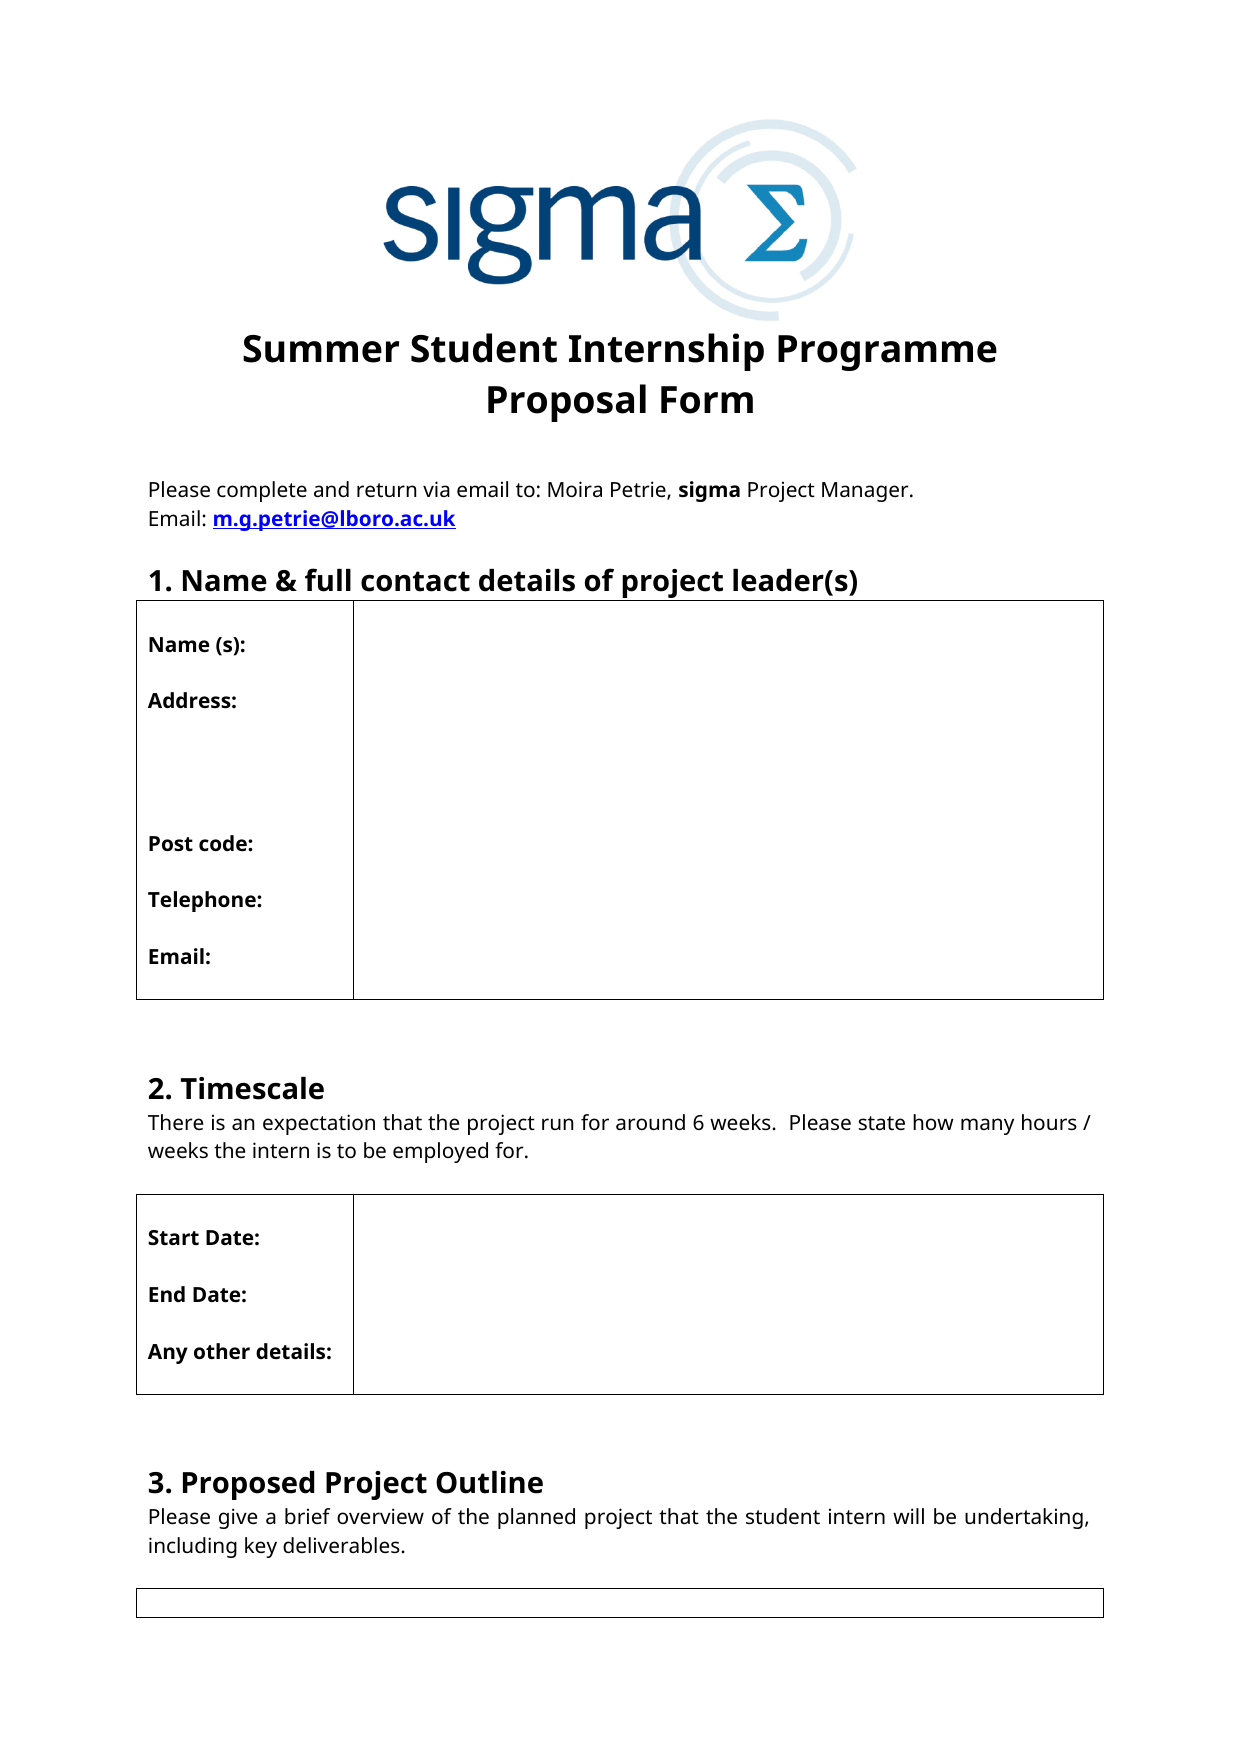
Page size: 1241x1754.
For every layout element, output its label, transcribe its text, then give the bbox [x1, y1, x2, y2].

text There is an expectation that the project run for around 6 weeks. Please state how many hours / weeks the intern is to be employed for. [148, 1108, 1092, 1165]
text 2. Timescale [148, 1068, 1092, 1108]
table_header [137, 1589, 1103, 1617]
text Please give a brief overview of the planned project that the student intern will be undertaking, including key deliverables. [148, 1502, 1092, 1559]
table_header Start Date: End Date: Any other details: [137, 1195, 353, 1394]
table_header [354, 601, 1103, 999]
table_header [354, 1195, 1103, 1394]
text Please complete and return via email to: Moira Petrie, sigma Project Manager. Email: m.g.petrie@lboro.ac.uk [148, 475, 1092, 532]
text 3. Proposed Project Outline [148, 1463, 1092, 1502]
picture [382, 118, 858, 322]
table_header Name (s): Address: Post code: Telephone: Email: [137, 601, 353, 999]
text Summer Student Internship Programme Proposal Form [148, 322, 1092, 424]
text 1. Name & full contact details of project leader(s) [148, 561, 1092, 600]
